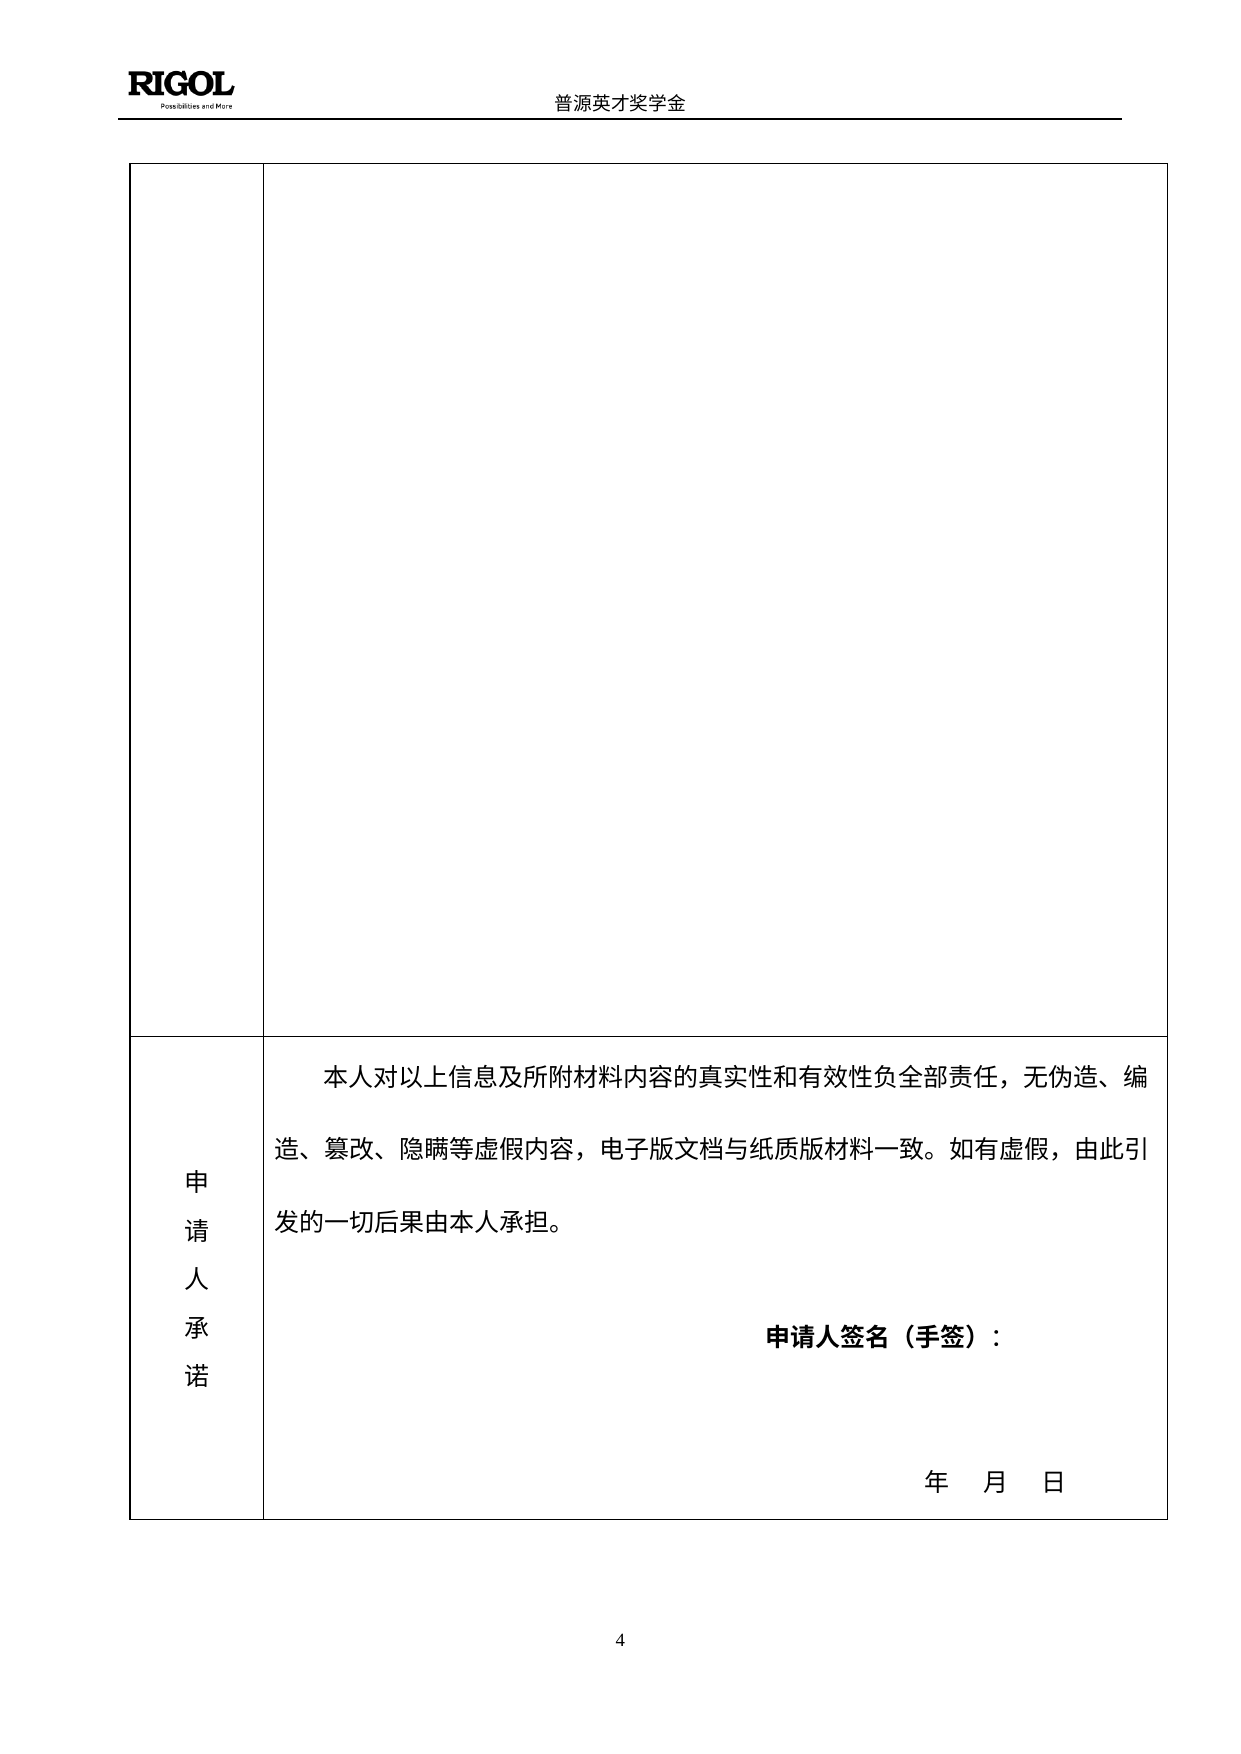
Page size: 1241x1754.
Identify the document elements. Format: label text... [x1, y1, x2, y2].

table_cell 本人对以上信息及所附材料内容的真实性和有效性负全部责任，无伪造、编造、篡改、隐瞒等虚假内容，电子版文档与纸质版材料一致。如有虚假，由此引发的一切后果由本人承担。 申请人签名（手签）： 年 月 日 [264, 1037, 1167, 1519]
picture [128, 66, 236, 110]
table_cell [131, 164, 263, 1036]
table_cell [264, 164, 1167, 1036]
table_cell 申 请 人 承 诺 [131, 1037, 263, 1519]
